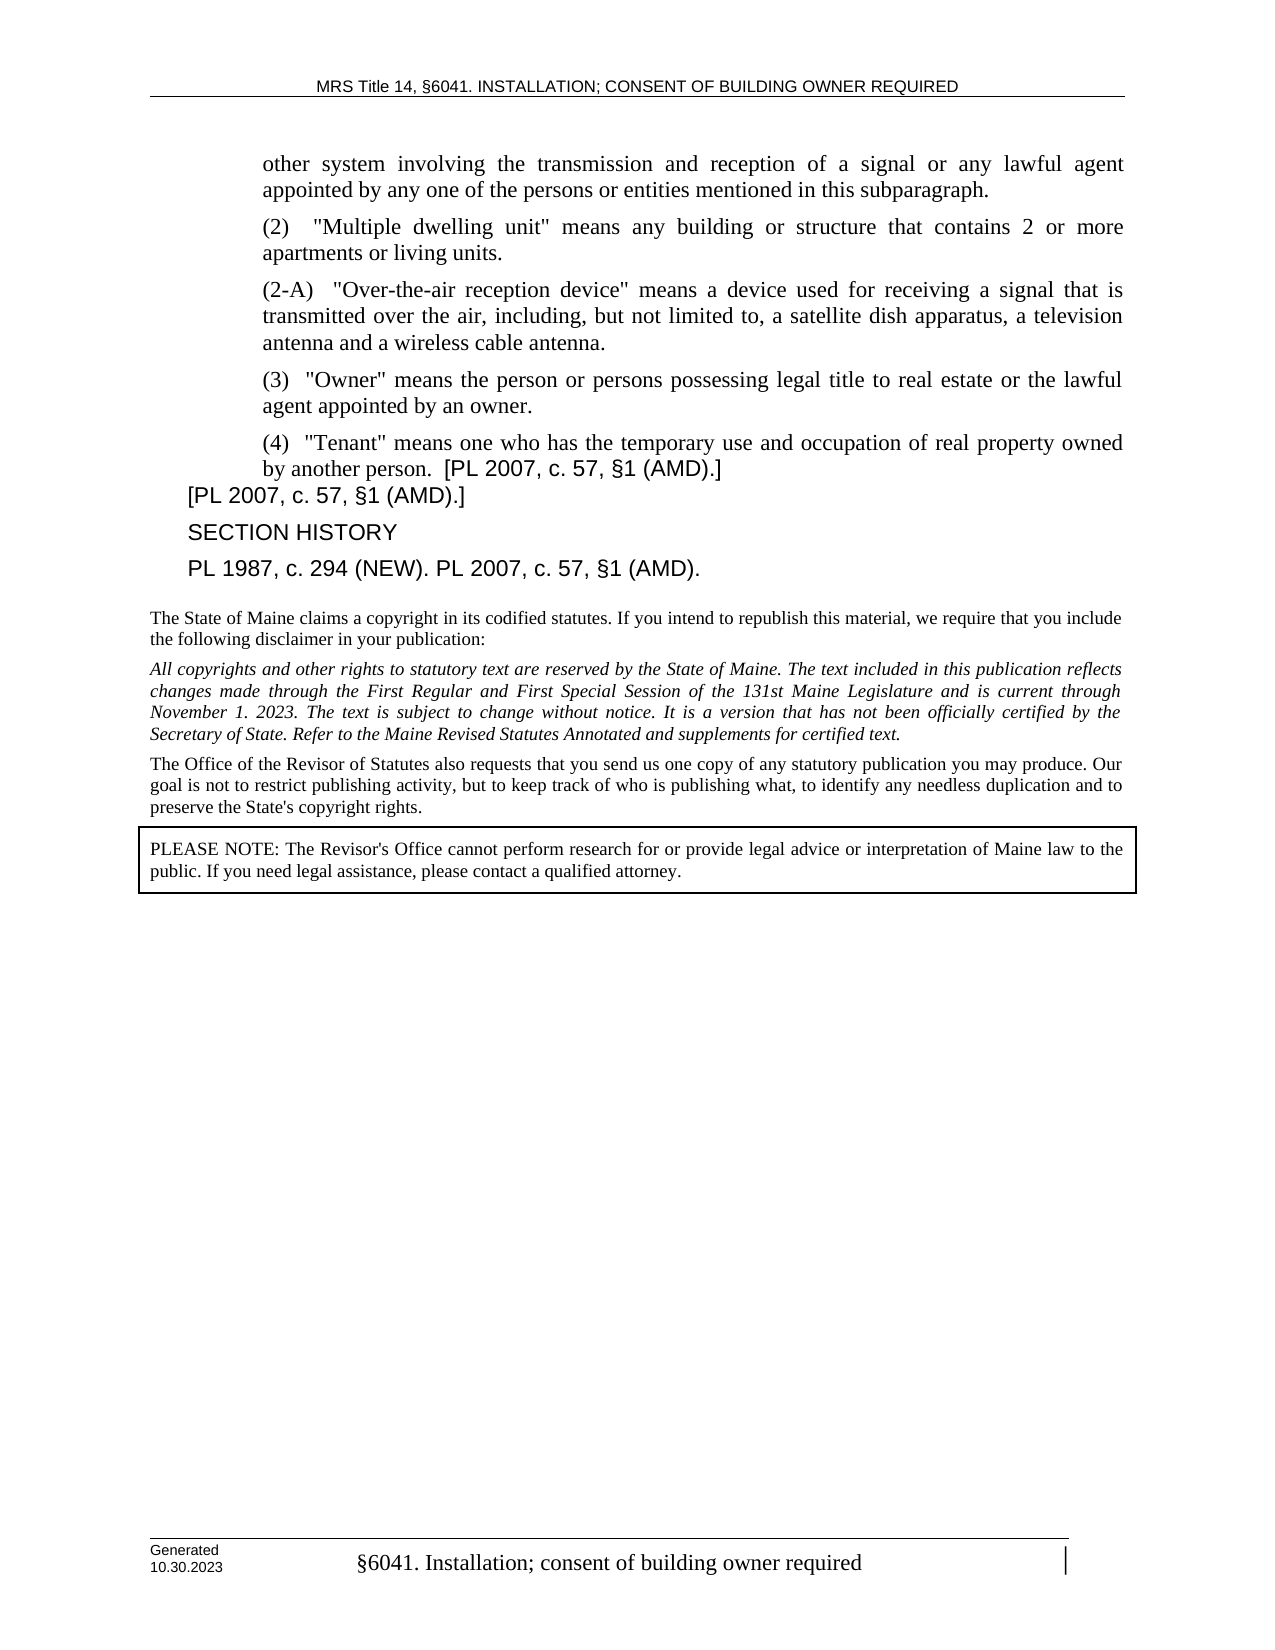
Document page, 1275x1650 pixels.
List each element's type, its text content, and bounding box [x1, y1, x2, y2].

text (4) "Tenant" means one who has the temporary use and occupation of real property owned by another person. [PL 2007, c. 57, §1 (AMD).] [262, 429, 1125, 482]
text SECTION HISTORY [187, 518, 1125, 545]
text PL 1987, c. 294 (NEW). PL 2007, c. 57, §1 (AMD). [187, 555, 1125, 582]
text [PL 2007, c. 57, §1 (AMD).] [187, 482, 1125, 508]
text The Office of the Revisor of Statutes also requests that you send us one copy of any statutory publication you may produce. Our goal is not to restrict publishing activity, but to keep track of who is publishing what, to identify any needless duplication and to preserve the State's copyright rights. [150, 753, 1125, 817]
text All copyrights and other rights to statutory text are reserved by the State of Maine. The text included in this publication reflects changes made through the First Regular and First Special Session of the 131st Maine Legislature and is current through November 1. 2023 . The text is subject to change without notice. It is a version that has not been officially certified by the Secretary of State. Refer to the Maine Revised Statutes Annotated and supplements for certified text. [150, 658, 1125, 744]
text (2) "Multiple dwelling unit" means any building or structure that contains 2 or more apartments or living units. [262, 213, 1125, 266]
text (3) "Owner" means the person or persons possessing legal title to real estate or the lawful agent appointed by an owner. [262, 366, 1125, 418]
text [262, 150, 1125, 203]
text PLEASE NOTE: The Revisor's Office cannot perform research for or provide legal advice or interpretation of Maine law to the public. If you need legal assistance, please contact a qualified attorney. [140, 828, 1135, 892]
text The State of Maine claims a copyright in its codified statutes. If you intend to republish this material, we require that you include the following disclaimer in your publication: [150, 607, 1125, 650]
text (2-A) "Over-the-air reception device" means a device used for receiving a signal that is transmitted over the air, including, but not limited to, a satellite dish apparatus, a television antenna and a wireless cable antenna. [262, 276, 1125, 355]
